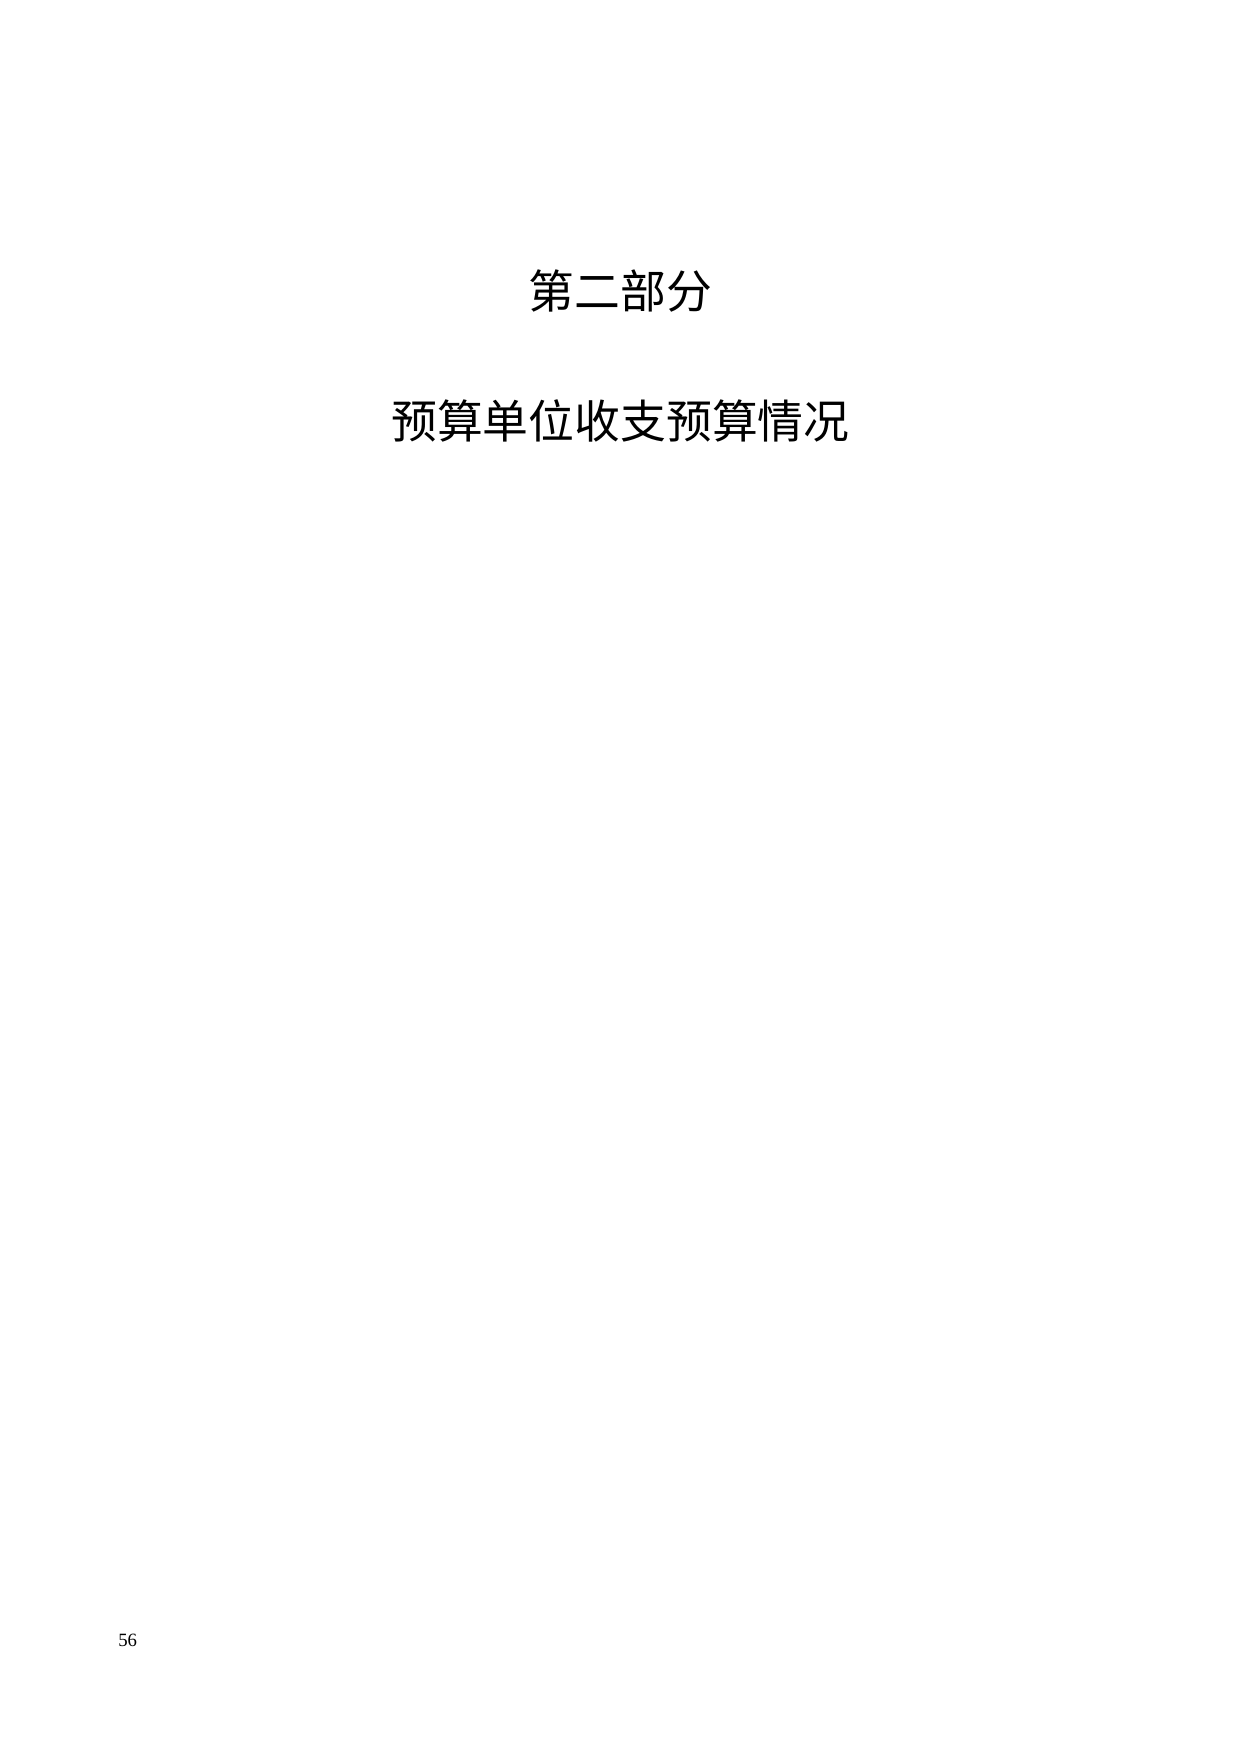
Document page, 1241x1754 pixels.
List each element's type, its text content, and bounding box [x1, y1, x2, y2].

text 第二部分 [118, 240, 1122, 338]
text 预算单位收支预算情况 [118, 370, 1122, 468]
